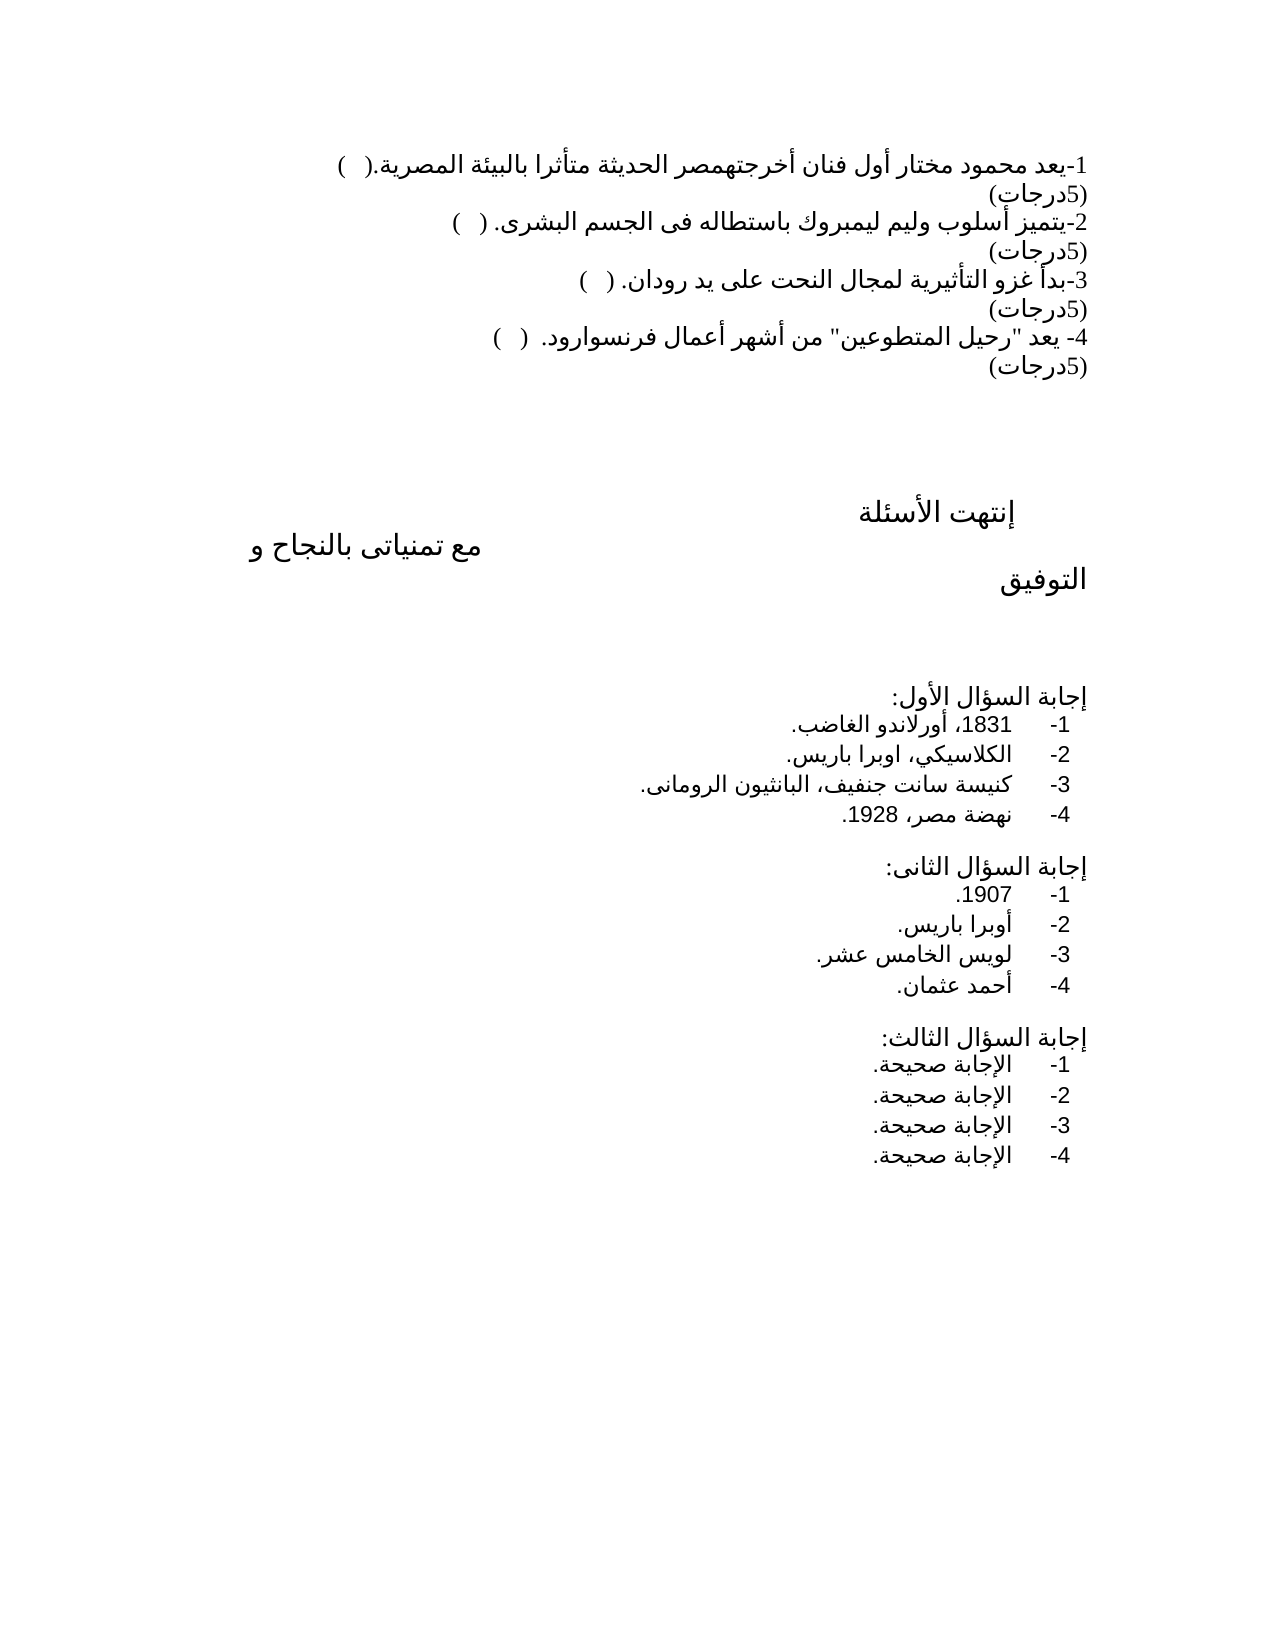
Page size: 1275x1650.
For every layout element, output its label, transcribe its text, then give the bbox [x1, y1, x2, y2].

text 2-يتميز أسلوب وليم ليمبروك باستطاله فى الجسم البشرى. ( ) (5درجات) [187, 207, 1087, 265]
list الإجابة صحيحة. [187, 1082, 1050, 1108]
list لويس الخامس عشر. [187, 941, 1050, 968]
list أوبرا باريس. [187, 911, 1050, 938]
text 1-يعد محمود مختار أول فنان أخرجتهمصر الحديثة متأثرا بالبيئة المصرية.( ) (5درجات) [187, 150, 1087, 207]
text 3-بدأ غزو التأثيرية لمجال النحت على يد رودان. ( ) (5درجات) [187, 265, 1087, 322]
list كنيسة سانت جنفيف، البانثيون الرومانى. [187, 771, 1050, 797]
text مع تمنياتى بالنجاح و التوفيق [187, 528, 1087, 596]
list الإجابة صحيحة. [187, 1112, 1050, 1138]
list 1907. [187, 881, 1050, 907]
list الإجابة صحيحة. [187, 1142, 1050, 1168]
list الإجابة صحيحة. [187, 1051, 1050, 1078]
list نهضة مصر، 1928. [187, 801, 1050, 828]
text إنتهت الأسئلة [187, 495, 1087, 528]
text إجابة السؤال الثانى: [187, 852, 1087, 881]
list 1831، أورلاندو الغاضب. [187, 711, 1050, 737]
list الكلاسيكي، اوبرا باريس. [187, 741, 1050, 767]
text إجابة السؤال الثالث: [187, 1023, 1087, 1051]
text إجابة السؤال الأول: [187, 682, 1087, 711]
text 4- يعد "رحيل المتطوعين" من أشهر أعمال فرنسوارود. ( ) (5درجات) [187, 322, 1087, 380]
list أحمد عثمان. [187, 972, 1050, 998]
